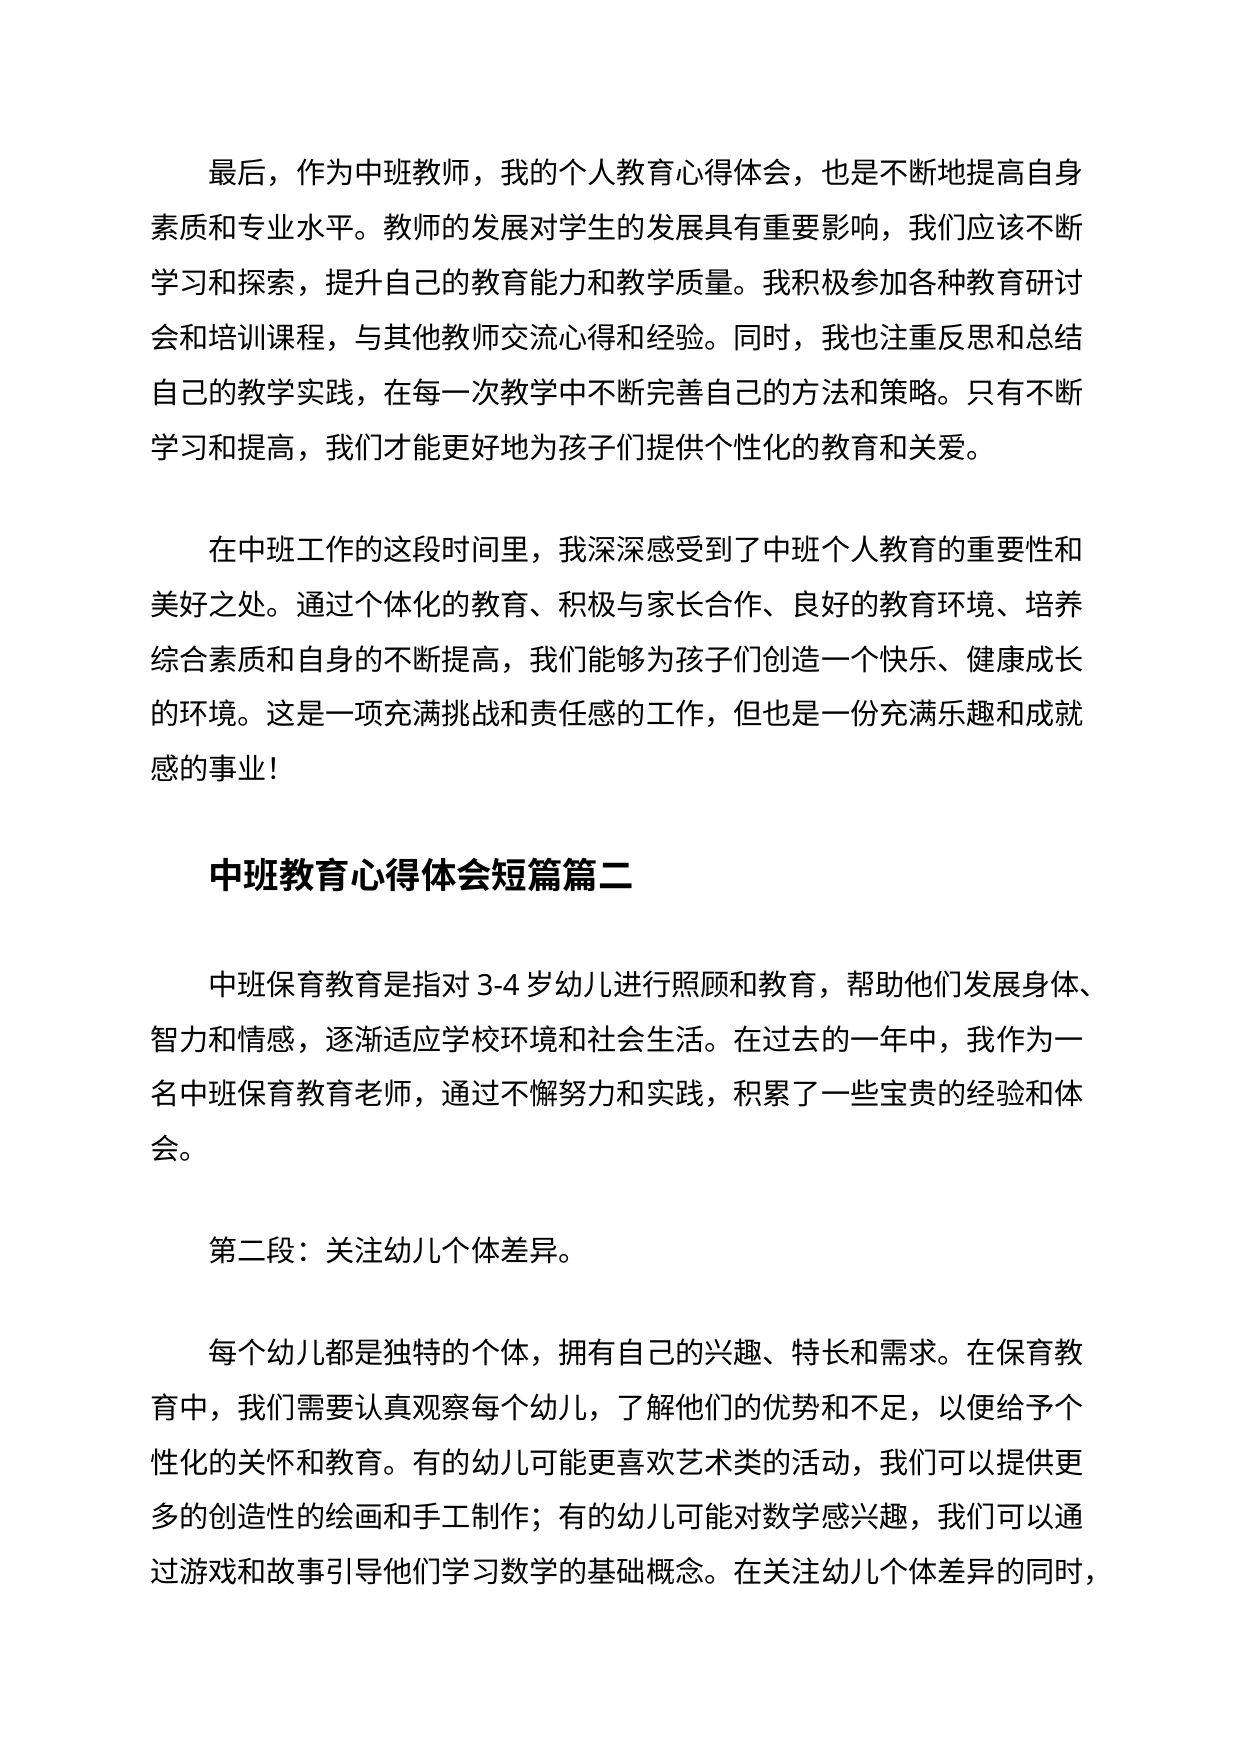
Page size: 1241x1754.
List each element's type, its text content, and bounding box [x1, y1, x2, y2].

text 最后，作为中班教师，我的个人教育心得体会，也是不断地提高自身素质和专业水平。教师的发展对学生的发展具有重要影响，我们应该不断学习和探索，提升自己的教育能力和教学质量。我积极参加各种教育研讨会和培训课程，与其他教师交流心得和经验。同时，我也注重反思和总结自己的教学实践，在每一次教学中不断完善自己的方法和策略。只有不断学习和提高，我们才能更好地为孩子们提供个性化的教育和关爱。 [150, 150, 1090, 467]
text 在中班工作的这段时间里，我深深感受到了中班个人教育的重要性和美好之处。通过个体化的教育、积极与家长合作、良好的教育环境、培养综合素质和自身的不断提高，我们能够为孩子们创造一个快乐、健康成长的环境。这是一项充满挑战和责任感的工作，但也是一份充满乐趣和成就感的事业！ [150, 526, 1090, 788]
text 第二段：关注幼儿个体差异。 [150, 1228, 1090, 1270]
text 中班保育教育是指对3-4岁幼儿进行照顾和教育，帮助他们发展身体、智力和情感，逐渐适应学校环境和社会生活。在过去的一年中，我作为一名中班保育教育老师，通过不懈努力和实践，积累了一些宝贵的经验和体会。 [150, 961, 1090, 1168]
text 中班教育心得体会短篇篇二 [150, 848, 1090, 899]
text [150, 1329, 1090, 1591]
